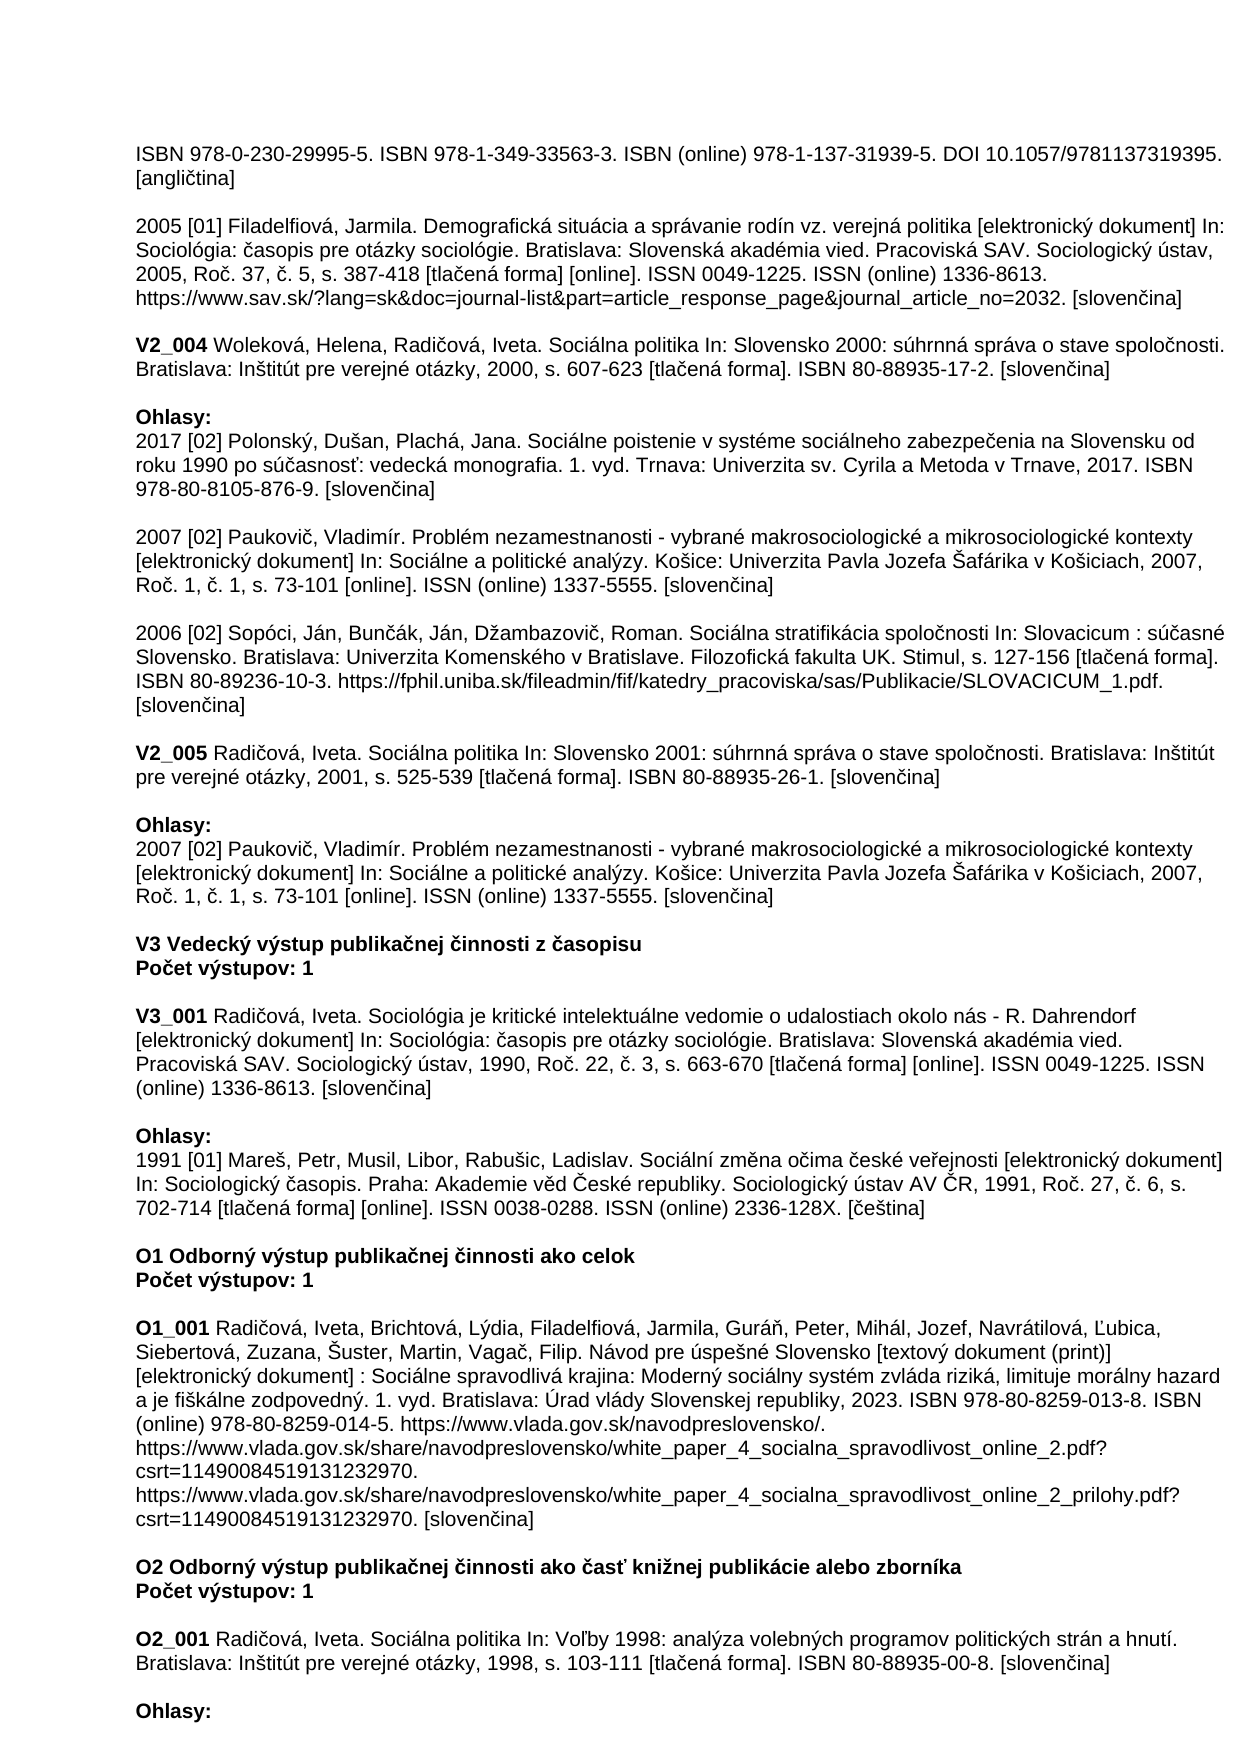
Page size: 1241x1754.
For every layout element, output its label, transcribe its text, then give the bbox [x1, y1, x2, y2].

text Počet výstupov: 1 [135, 1268, 1230, 1292]
text Počet výstupov: 1 [135, 956, 1230, 980]
text V2_004 Woleková, Helena, Radičová, Iveta. Sociálna politika In: Slovensko 2000: súhrnná správa o stave spoločnosti. Bratislava: Inštitút pre verejné otázky, 2000, s. 607-623 [tlačená forma]. ISBN 80-88935-17-2. [slovenčina] [135, 333, 1230, 381]
text O2 Odborný výstup publikačnej činnosti ako časť knižnej publikácie alebo zborníka [135, 1555, 1230, 1579]
text 2017 [02] Polonský, Dušan, Plachá, Jana. Sociálne poistenie v systéme sociálneho zabezpečenia na Slovensku od roku 1990 po súčasnosť: vedecká monografia. 1. vyd. Trnava: Univerzita sv. Cyrila a Metoda v Trnave, 2017. ISBN 978-80-8105-876-9. [slovenčina] [135, 429, 1230, 501]
text O1_001 Radičová, Iveta, Brichtová, Lýdia, Filadelfiová, Jarmila, Guráň, Peter, Mihál, Jozef, Navrátilová, Ľubica, Siebertová, Zuzana, Šuster, Martin, Vagač, Filip. Návod pre úspešné Slovensko [textový dokument (print)] [elektronický dokument] : Sociálne spravodlivá krajina: Moderný sociálny systém zvláda riziká, limituje morálny hazard a je fiškálne zodpovedný. 1. vyd. Bratislava: Úrad vlády Slovenskej republiky, 2023. ISBN 978-80-8259-013-8. ISBN (online) 978-80-8259-014-5. https://www.vlada.gov.sk/navodpreslovensko/. https://www.vlada.gov.sk/share/navodpreslovensko/white_paper_4_socialna_spravodlivost_online_2.pdf?csrt=11490084519131232970. https://www.vlada.gov.sk/share/navodpreslovensko/white_paper_4_socialna_spravodlivost_online_2_prilohy.pdf?csrt=11490084519131232970. [slovenčina] [135, 1316, 1230, 1531]
text Ohlasy: [135, 1699, 1230, 1723]
text V3_001 Radičová, Iveta. Sociológia je kritické intelektuálne vedomie o udalostiach okolo nás - R. Dahrendorf [elektronický dokument] In: Sociológia: časopis pre otázky sociológie. Bratislava: Slovenská akadémia vied. Pracoviská SAV. Sociologický ústav, 1990, Roč. 22, č. 3, s. 663-670 [tlačená forma] [online]. ISSN 0049-1225. ISSN (online) 1336-8613. [slovenčina] [135, 1004, 1230, 1100]
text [135, 142, 1230, 189]
text 2007 [02] Paukovič, Vladimír. Problém nezamestnanosti - vybrané makrosociologické a mikrosociologické kontexty [elektronický dokument] In: Sociálne a politické analýzy. Košice: Univerzita Pavla Jozefa Šafárika v Košiciach, 2007, Roč. 1, č. 1, s. 73-101 [online]. ISSN (online) 1337-5555. [slovenčina] [135, 525, 1230, 597]
text O1 Odborný výstup publikačnej činnosti ako celok [135, 1244, 1230, 1268]
text Počet výstupov: 1 [135, 1579, 1230, 1603]
text O2_001 Radičová, Iveta. Sociálna politika In: Voľby 1998: analýza volebných programov politických strán a hnutí. Bratislava: Inštitút pre verejné otázky, 1998, s. 103-111 [tlačená forma]. ISBN 80-88935-00-8. [slovenčina] [135, 1627, 1230, 1675]
text 2005 [01] Filadelfiová, Jarmila. Demografická situácia a správanie rodín vz. verejná politika [elektronický dokument] In: Sociológia: časopis pre otázky sociológie. Bratislava: Slovenská akadémia vied. Pracoviská SAV. Sociologický ústav, 2005, Roč. 37, č. 5, s. 387-418 [tlačená forma] [online]. ISSN 0049-1225. ISSN (online) 1336-8613. https://www.sav.sk/?lang=sk&doc=journal-list&part=article_response_page&journal_article_no=2032. [slovenčina] [135, 213, 1230, 309]
text 2006 [02] Sopóci, Ján, Bunčák, Ján, Džambazovič, Roman. Sociálna stratifikácia spoločnosti In: Slovacicum : súčasné Slovensko. Bratislava: Univerzita Komenského v Bratislave. Filozofická fakulta UK. Stimul, s. 127-156 [tlačená forma]. ISBN 80-89236-10-3. https://fphil.uniba.sk/fileadmin/fif/katedry_pracoviska/sas/Publikacie/SLOVACICUM_1.pdf. [slovenčina] [135, 621, 1230, 717]
text V3 Vedecký výstup publikačnej činnosti z časopisu [135, 932, 1230, 956]
text 2007 [02] Paukovič, Vladimír. Problém nezamestnanosti - vybrané makrosociologické a mikrosociologické kontexty [elektronický dokument] In: Sociálne a politické analýzy. Košice: Univerzita Pavla Jozefa Šafárika v Košiciach, 2007, Roč. 1, č. 1, s. 73-101 [online]. ISSN (online) 1337-5555. [slovenčina] [135, 836, 1230, 908]
text 1991 [01] Mareš, Petr, Musil, Libor, Rabušic, Ladislav. Sociální změna očima české veřejnosti [elektronický dokument] In: Sociologický časopis. Praha: Akademie věd České republiky. Sociologický ústav AV ČR, 1991, Roč. 27, č. 6, s. 702-714 [tlačená forma] [online]. ISSN 0038-0288. ISSN (online) 2336-128X. [čeština] [135, 1148, 1230, 1220]
text Ohlasy: [135, 405, 1230, 429]
text Ohlasy: [135, 1124, 1230, 1148]
text V2_005 Radičová, Iveta. Sociálna politika In: Slovensko 2001: súhrnná správa o stave spoločnosti. Bratislava: Inštitút pre verejné otázky, 2001, s. 525-539 [tlačená forma]. ISBN 80-88935-26-1. [slovenčina] [135, 741, 1230, 788]
text Ohlasy: [135, 812, 1230, 836]
